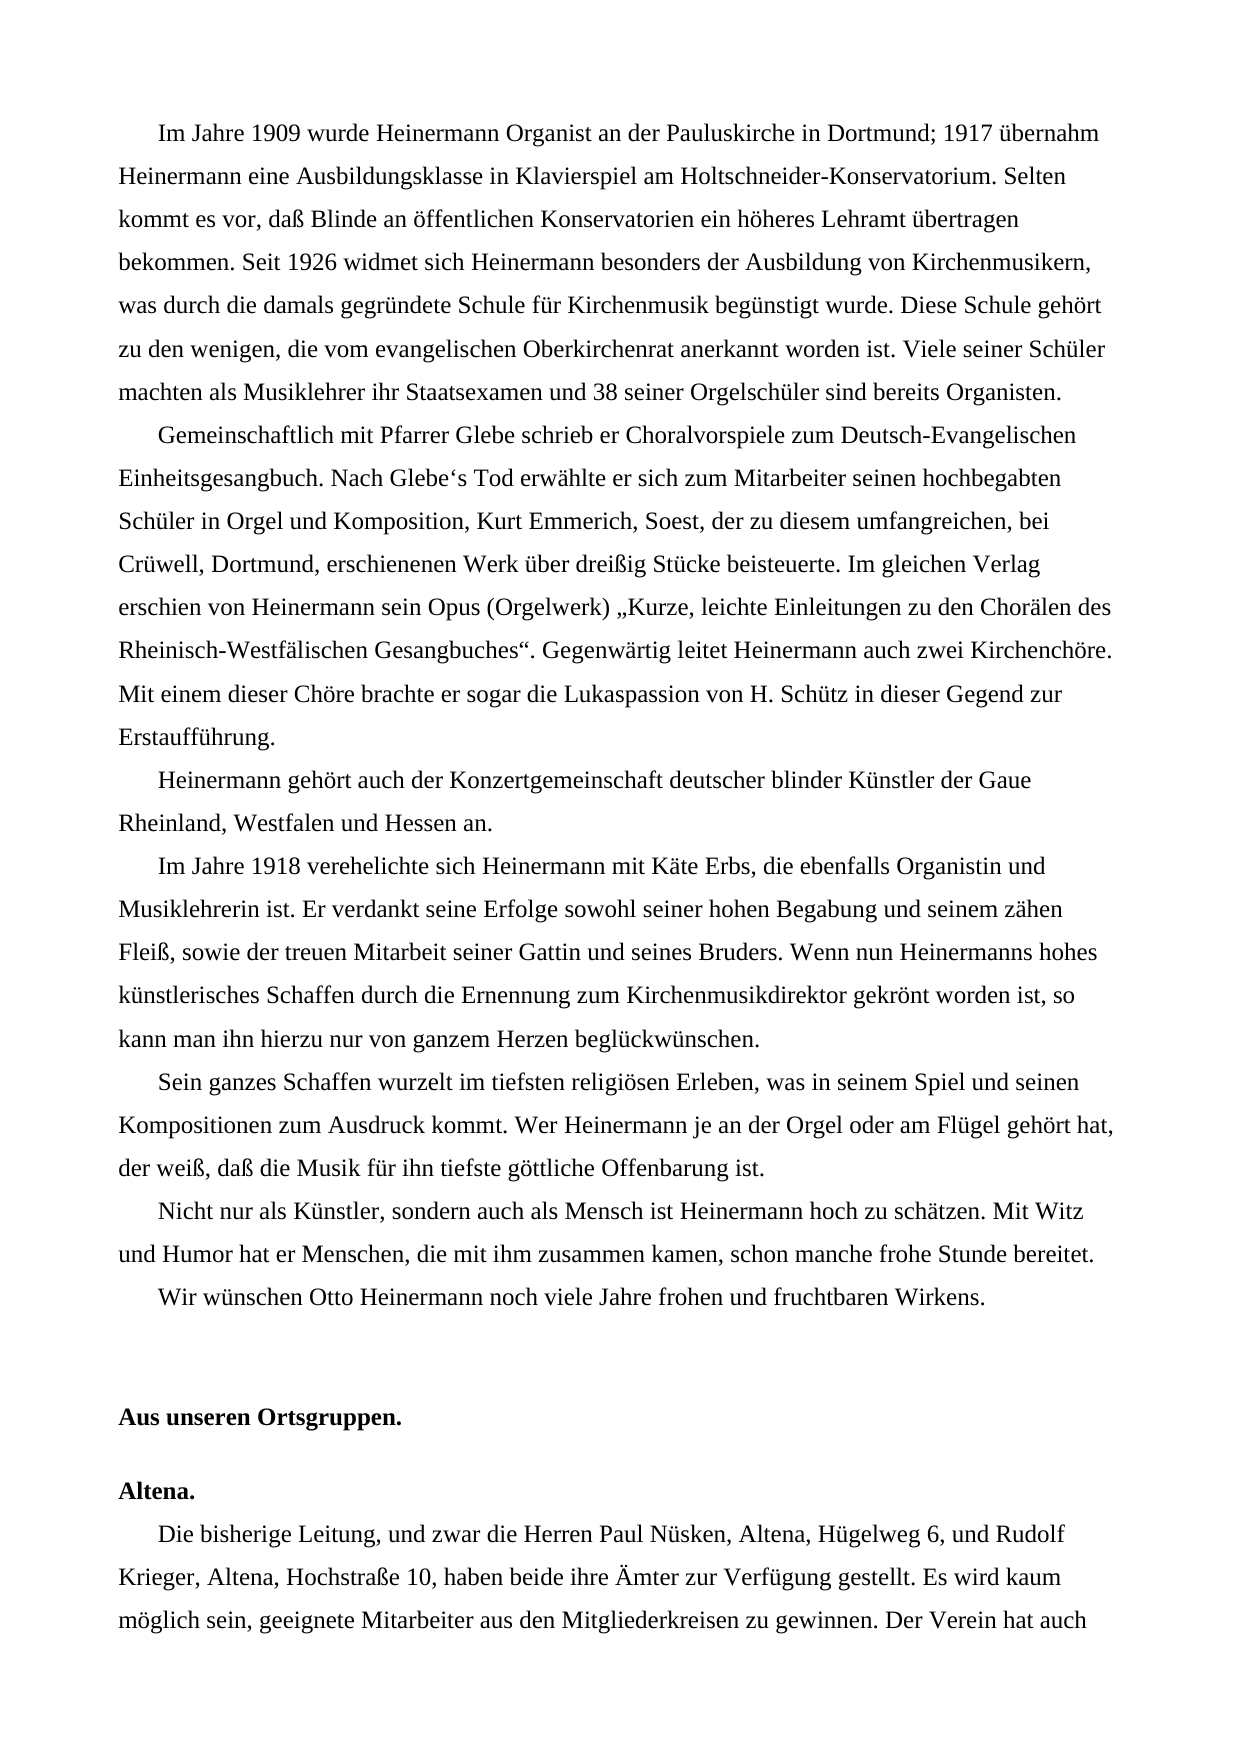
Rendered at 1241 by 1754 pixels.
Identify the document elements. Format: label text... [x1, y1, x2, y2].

text Nicht nur als Künstler, sondern auch als Mensch ist Heinermann hoch zu schätzen. Mit Witz und Humor hat er Menschen, die mit ihm zusammen kamen, schon manche frohe Stunde bereitet. [118, 1196, 1122, 1268]
text Im Jahre 1918 verehelichte sich Heinermann mit Käte Erbs, die ebenfalls Organistin und Musiklehrerin ist. Er verdankt seine Erfolge sowohl seiner hohen Begabung und seinem zähen Fleiß, sowie der treuen Mitarbeit seiner Gattin und seines Bruders. Wenn nun Heinermanns hohes künstlerisches Schaffen durch die Ernennung zum Kirchenmusikdirektor gekrönt worden ist, so kann man ihn hierzu nur von ganzem Herzen beglückwünschen. [118, 851, 1122, 1052]
text Altena. [118, 1476, 1122, 1505]
text Sein ganzes Schaffen wurzelt im tiefsten religiösen Erleben, was in seinem Spiel und seinen Kompositionen zum Ausdruck kommt. Wer Heinermann je an der Orgel oder am Flügel gehört hat, der weiß, daß die Musik für ihn tiefste göttliche Offenbarung ist. [118, 1067, 1122, 1182]
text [118, 1519, 1122, 1634]
text Wir wünschen Otto Heinermann noch viele Jahre frohen und fruchtbaren Wirkens. [118, 1282, 1122, 1311]
subtitle Aus unseren Ortsgruppen. [118, 1402, 1122, 1430]
text Im Jahre 1909 wurde Heinermann Organist an der Pauluskirche in Dortmund; 1917 übernahm Heinermann eine Ausbildungsklasse in Klavierspiel am Holtschneider-Konservatorium. Selten kommt es vor, daß Blinde an öffentlichen Konservatorien ein höheres Lehramt übertragen bekommen. Seit 1926 widmet sich Heinermann besonders der Ausbildung von Kirchenmusikern, was durch die damals gegründete Schule für Kirchenmusik begünstigt wurde. Diese Schule gehört zu den wenigen, die vom evangelischen Oberkirchenrat anerkannt worden ist. Viele seiner Schüler machten als Musiklehrer ihr Staatsexamen und 38 seiner Orgelschüler sind bereits Organisten. [118, 118, 1122, 406]
text Heinermann gehört auch der Konzertgemeinschaft deutscher blinder Künstler der Gaue Rheinland, Westfalen und Hessen an. [118, 765, 1122, 837]
text Gemeinschaftlich mit Pfarrer Glebe schrieb er Choralvorspiele zum Deutsch-Evangelischen Einheitsgesangbuch. Nach Glebe‘s Tod erwählte er sich zum Mitarbeiter seinen hochbegabten Schüler in Orgel und Komposition, Kurt Emmerich, Soest, der zu diesem umfangreichen, bei Crüwell, Dortmund, erschienenen Werk über dreißig Stücke beisteuerte. Im gleichen Verlag erschien von Heinermann sein Opus (Orgelwerk) „Kurze, leichte Einleitungen zu den Chorälen des Rheinisch-Westfälischen Gesangbuches“. Gegenwärtig leitet Heinermann auch zwei Kirchenchöre. Mit einem dieser Chöre brachte er sogar die Lukaspassion von H. Schütz in dieser Gegend zur Erstaufführung. [118, 420, 1122, 751]
